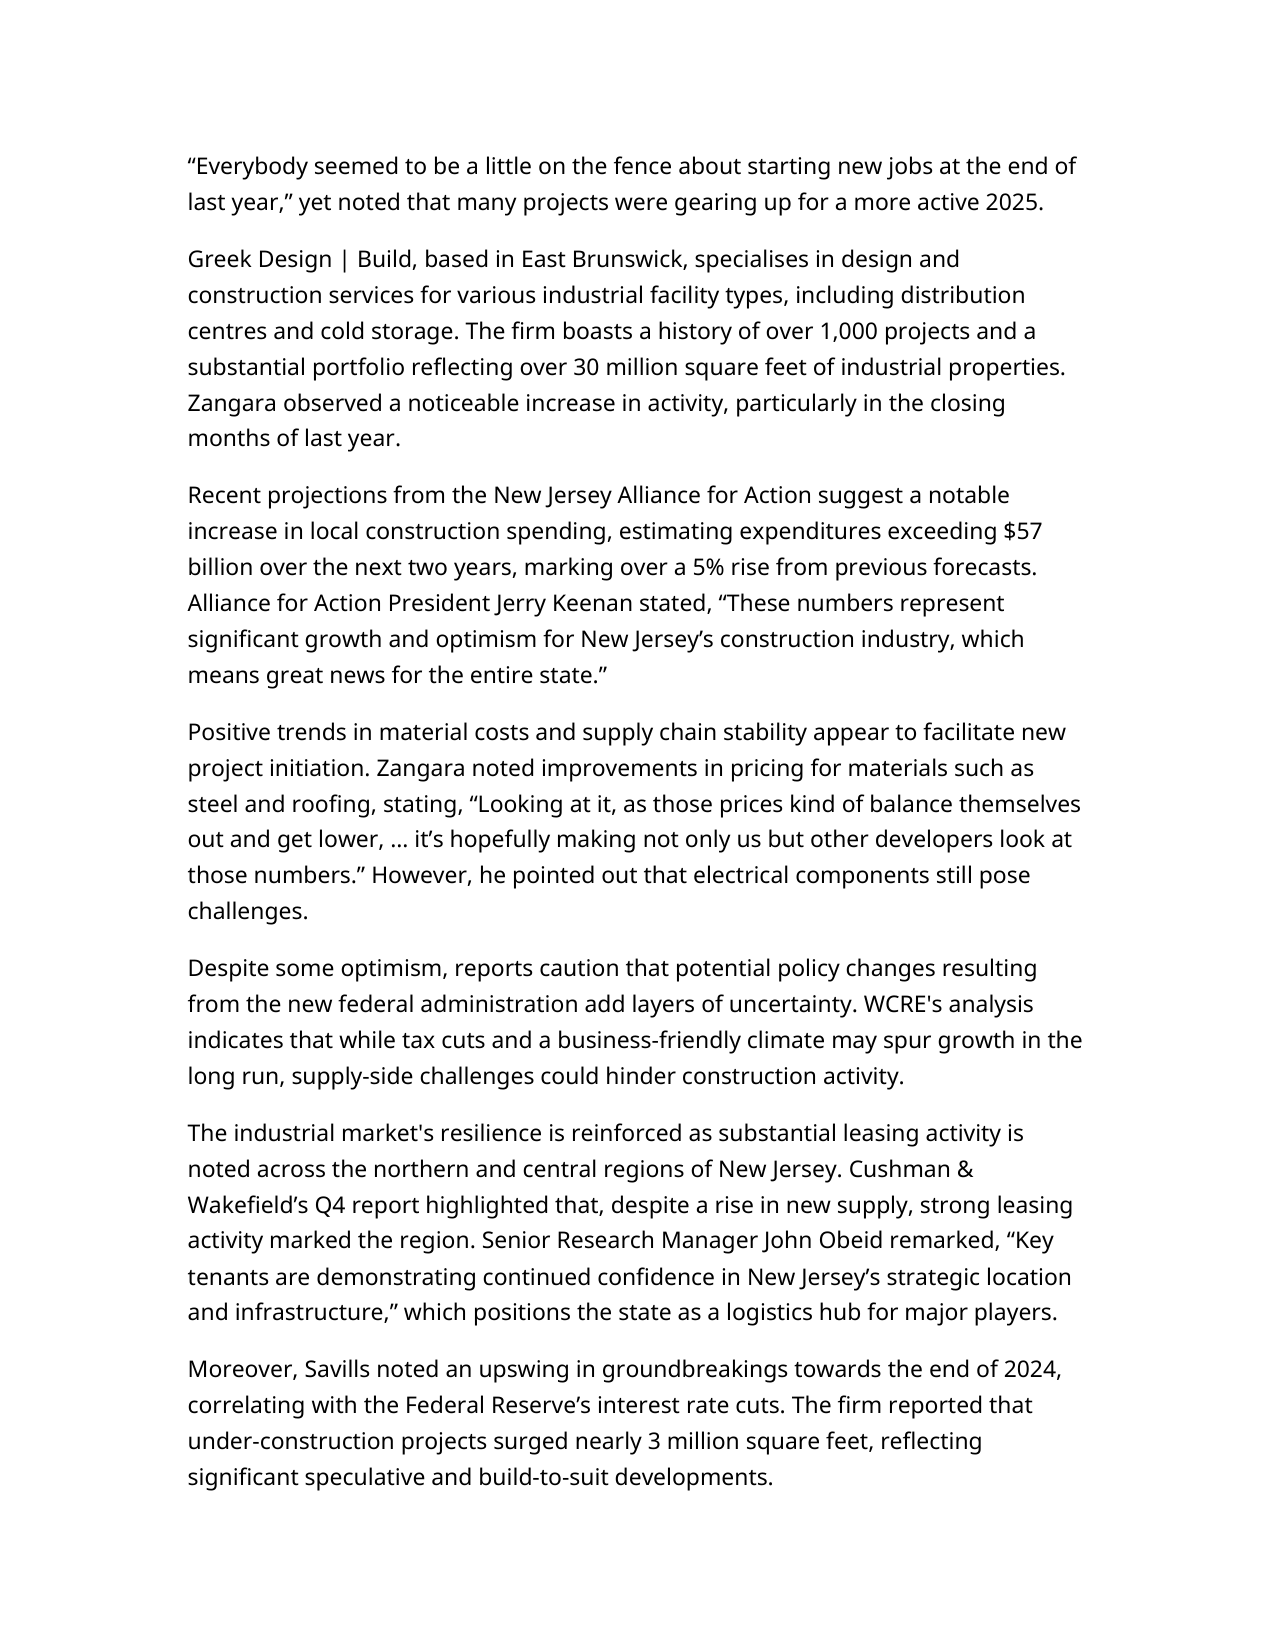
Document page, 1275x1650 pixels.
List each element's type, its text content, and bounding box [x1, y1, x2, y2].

text The industrial market's resilience is reinforced as substantial leasing activity is noted across the northern and central regions of New Jersey. Cushman & Wakefield’s Q4 report highlighted that, despite a rise in new supply, strong leasing activity marked the region. Senior Research Manager John Obeid remarked, “Key tenants are demonstrating continued confidence in New Jersey’s strategic location and infrastructure,” which positions the state as a logistics hub for major players. [187, 1117, 1087, 1328]
text Recent projections from the New Jersey Alliance for Action suggest a notable increase in local construction spending, estimating expenditures exceeding $57 billion over the next two years, marking over a 5% rise from previous forecasts. Alliance for Action President Jerry Keenan stated, “These numbers represent significant growth and optimism for New Jersey’s construction industry, which means great news for the entire state.” [187, 479, 1087, 690]
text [187, 150, 1087, 217]
text Despite some optimism, reports caution that potential policy changes resulting from the new federal administration add layers of uncertainty. WCRE's analysis indicates that while tax cuts and a business-friendly climate may spur growth in the long run, supply-side challenges could hinder construction activity. [187, 952, 1087, 1091]
text Moreover, Savills noted an upswing in groundbreakings towards the end of 2024, correlating with the Federal Reserve’s interest rate cuts. The firm reported that under-construction projects surged nearly 3 million square feet, reflecting significant speculative and build-to-suit developments. [187, 1353, 1087, 1492]
text Greek Design | Build, based in East Brunswick, specialises in design and construction services for various industrial facility types, including distribution centres and cold storage. The firm boasts a history of over 1,000 projects and a substantial portfolio reflecting over 30 million square feet of industrial properties. Zangara observed a noticeable increase in activity, particularly in the closing months of last year. [187, 243, 1087, 454]
text Positive trends in material costs and supply chain stability appear to facilitate new project initiation. Zangara noted improvements in pricing for materials such as steel and roofing, stating, “Looking at it, as those prices kind of balance themselves out and get lower, … it’s hopefully making not only us but other developers look at those numbers.” However, he pointed out that electrical components still pose challenges. [187, 716, 1087, 927]
